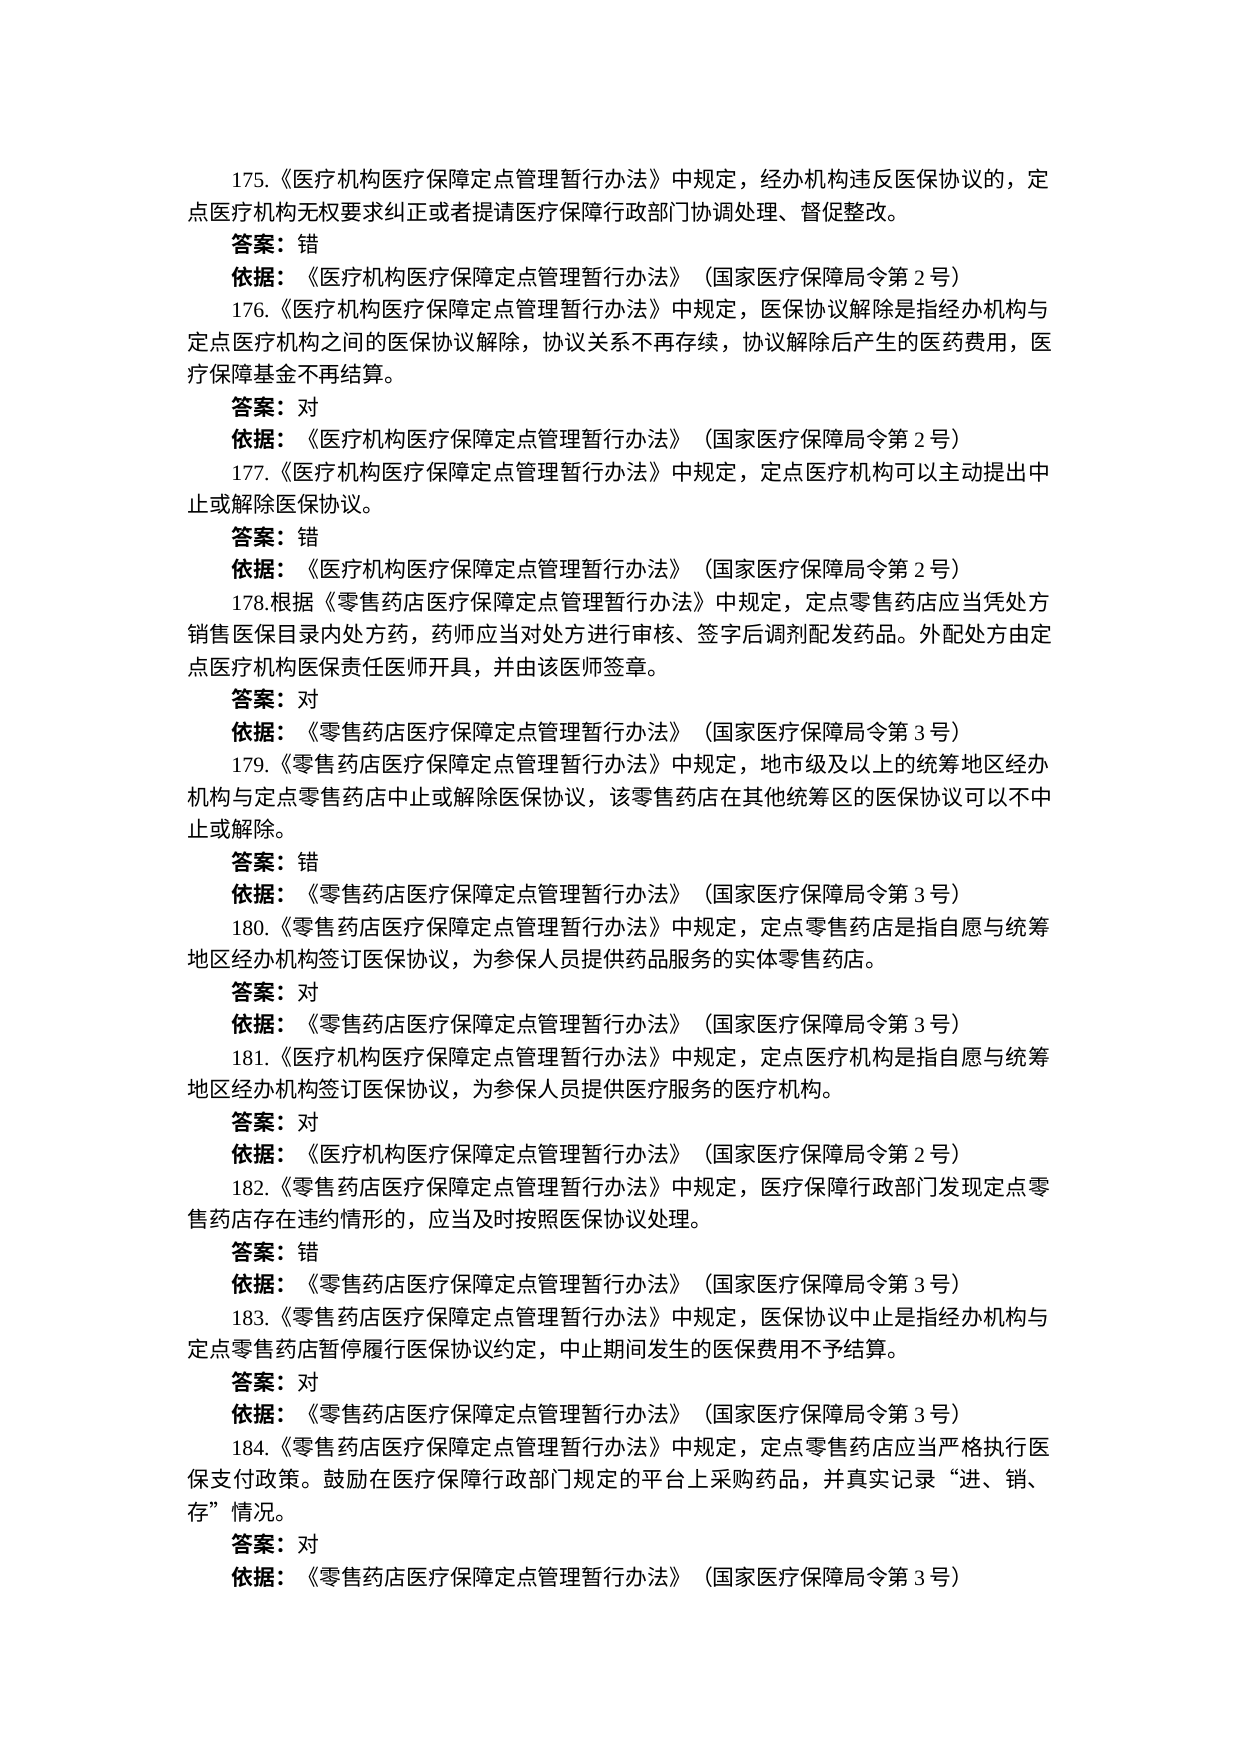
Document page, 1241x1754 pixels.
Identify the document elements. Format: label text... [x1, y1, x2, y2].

text 依据：《零售药店医疗保障定点管理暂行办法》（国家医疗保障局令第3号） [187, 1397, 1053, 1429]
text 答案：错 [187, 227, 1053, 259]
text 依据：《零售药店医疗保障定点管理暂行办法》（国家医疗保障局令第3号） [187, 1559, 1053, 1592]
text 182.《零售药店医疗保障定点管理暂行办法》中规定，医疗保障行政部门发现定点零售药店存在违约情形的，应当及时按照医保协议处理。 [187, 1169, 1053, 1234]
text 答案：对 [187, 389, 1053, 422]
text 依据：《医疗机构医疗保障定点管理暂行办法》（国家医疗保障局令第2号） [187, 552, 1053, 584]
text 179.《零售药店医疗保障定点管理暂行办法》中规定，地市级及以上的统筹地区经办机构与定点零售药店中止或解除医保协议，该零售药店在其他统筹区的医保协议可以不中止或解除。 [187, 747, 1053, 844]
text 175.《医疗机构医疗保障定点管理暂行办法》中规定，经办机构违反医保协议的，定点医疗机构无权要求纠正或者提请医疗保障行政部门协调处理、督促整改。 [187, 162, 1053, 227]
text 答案：对 [187, 1364, 1053, 1397]
text 依据：《零售药店医疗保障定点管理暂行办法》（国家医疗保障局令第3号） [187, 877, 1053, 909]
text 答案：错 [187, 1234, 1053, 1267]
text 177.《医疗机构医疗保障定点管理暂行办法》中规定，定点医疗机构可以主动提出中止或解除医保协议。 [187, 454, 1053, 519]
text 依据：《零售药店医疗保障定点管理暂行办法》（国家医疗保障局令第3号） [187, 1007, 1053, 1039]
text 依据：《医疗机构医疗保障定点管理暂行办法》（国家医疗保障局令第2号） [187, 1137, 1053, 1169]
text 答案：错 [187, 519, 1053, 552]
text 178.根据《零售药店医疗保障定点管理暂行办法》中规定，定点零售药店应当凭处方销售医保目录内处方药，药师应当对处方进行审核、签字后调剂配发药品。外配处方由定点医疗机构医保责任医师开具，并由该医师签章。 [187, 584, 1053, 682]
text 答案：对 [187, 1104, 1053, 1137]
text 依据：《零售药店医疗保障定点管理暂行办法》（国家医疗保障局令第3号） [187, 1267, 1053, 1299]
text 181.《医疗机构医疗保障定点管理暂行办法》中规定，定点医疗机构是指自愿与统筹地区经办机构签订医保协议，为参保人员提供医疗服务的医疗机构。 [187, 1039, 1053, 1104]
text 答案：对 [187, 682, 1053, 714]
text 依据：《医疗机构医疗保障定点管理暂行办法》（国家医疗保障局令第2号） [187, 422, 1053, 454]
text 依据：《医疗机构医疗保障定点管理暂行办法》（国家医疗保障局令第2号） [187, 259, 1053, 292]
text 依据：《零售药店医疗保障定点管理暂行办法》（国家医疗保障局令第3号） [187, 714, 1053, 747]
text 答案：错 [187, 844, 1053, 877]
text 176.《医疗机构医疗保障定点管理暂行办法》中规定，医保协议解除是指经办机构与定点医疗机构之间的医保协议解除，协议关系不再存续，协议解除后产生的医药费用，医疗保障基金不再结算。 [187, 292, 1053, 389]
text 答案：对 [187, 974, 1053, 1007]
text 183.《零售药店医疗保障定点管理暂行办法》中规定，医保协议中止是指经办机构与定点零售药店暂停履行医保协议约定，中止期间发生的医保费用不予结算。 [187, 1299, 1053, 1364]
text 答案：对 [187, 1527, 1053, 1559]
text 184.《零售药店医疗保障定点管理暂行办法》中规定，定点零售药店应当严格执行医保支付政策。鼓励在医疗保障行政部门规定的平台上采购药品，并真实记录“进、销、存”情况。 [187, 1429, 1053, 1527]
text 180.《零售药店医疗保障定点管理暂行办法》中规定，定点零售药店是指自愿与统筹地区经办机构签订医保协议，为参保人员提供药品服务的实体零售药店。 [187, 909, 1053, 974]
